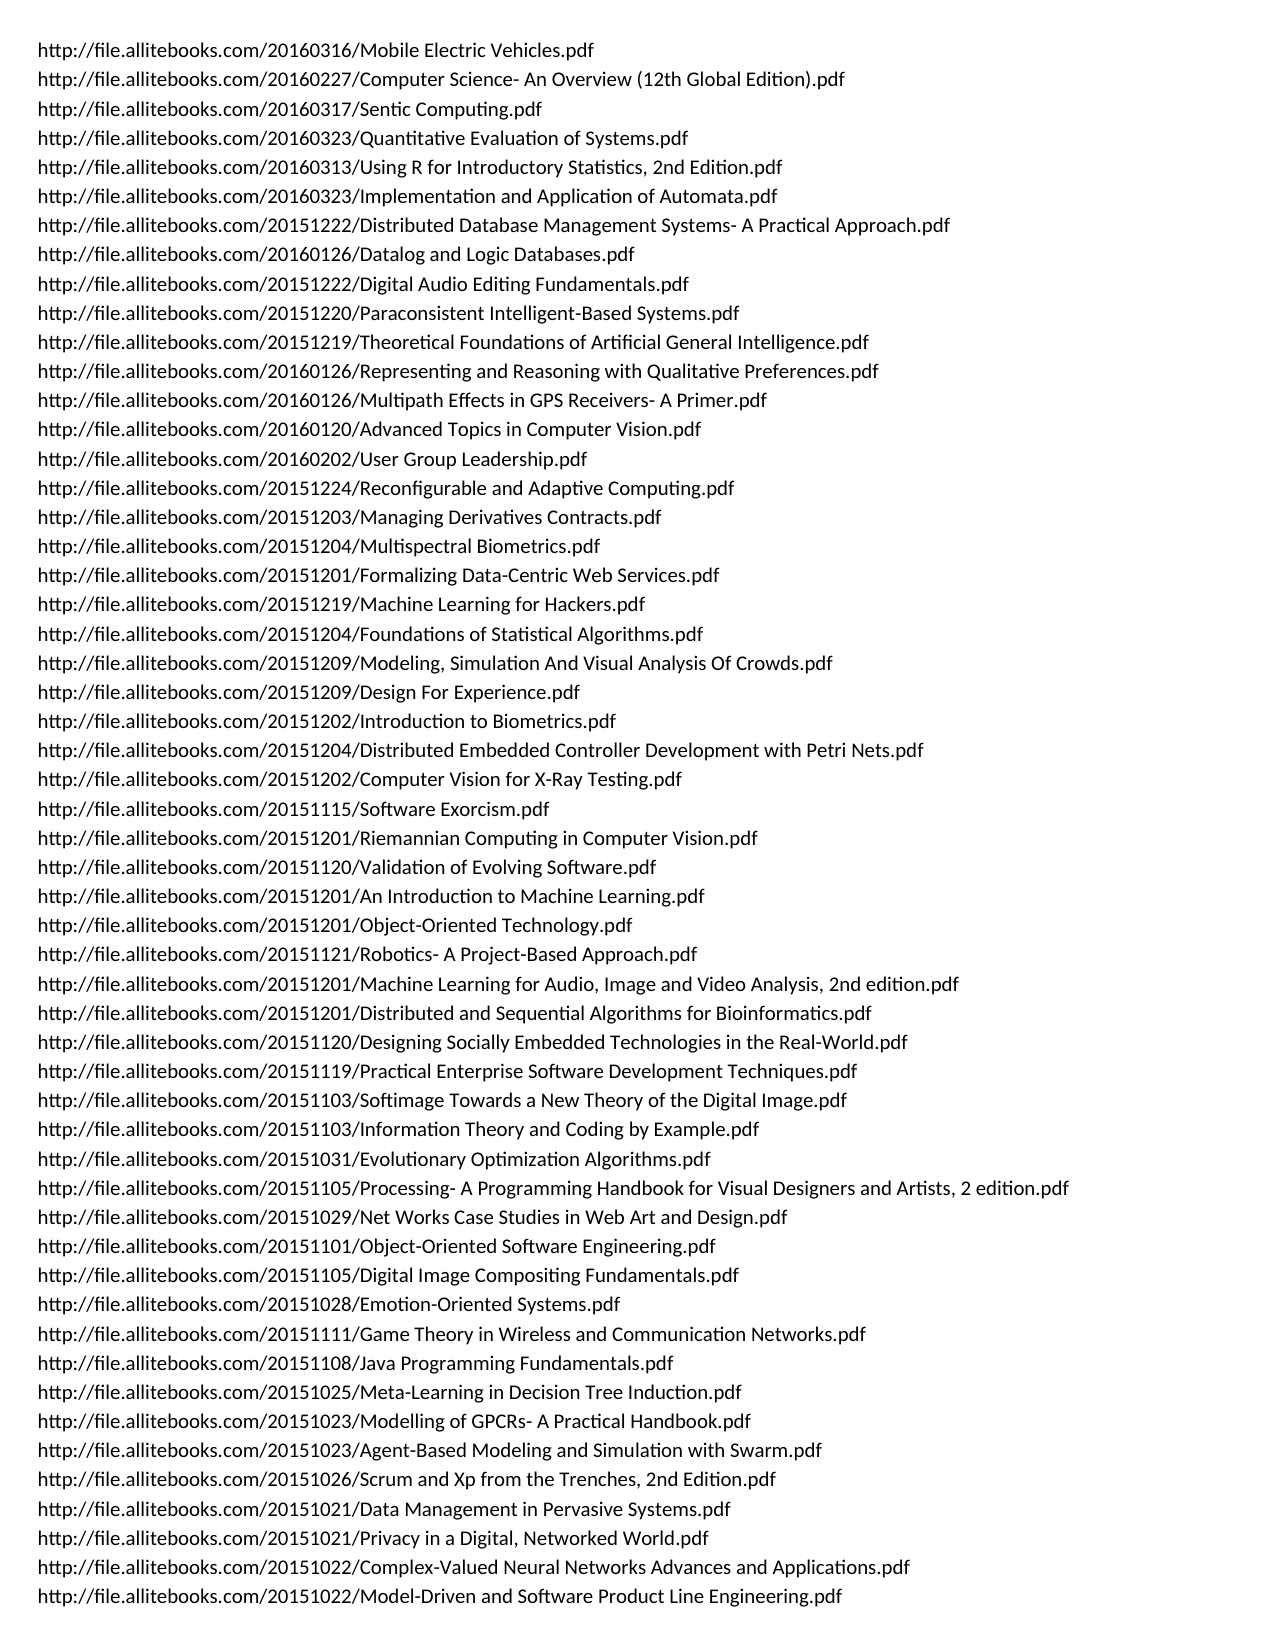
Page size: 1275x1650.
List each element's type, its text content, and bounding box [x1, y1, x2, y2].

text http://file.allitebooks.com/20151209/Modeling, Simulation And Visual Analysis Of Crowds.pdf [37, 650, 1237, 675]
text http://file.allitebooks.com/20151204/Foundations of Statistical Algorithms.pdf [37, 621, 1237, 646]
text http://file.allitebooks.com/20151105/Processing- A Programming Handbook for Visual Designers and Artists, 2 edition.pdf [37, 1175, 1237, 1200]
text http://file.allitebooks.com/20151222/Digital Audio Editing Fundamentals.pdf [37, 271, 1237, 296]
text http://file.allitebooks.com/20151120/Validation of Evolving Software.pdf [37, 854, 1237, 879]
text http://file.allitebooks.com/20160202/User Group Leadership.pdf [37, 446, 1237, 471]
text http://file.allitebooks.com/20160323/Implementation and Application of Automata.pdf [37, 183, 1237, 209]
text http://file.allitebooks.com/20151026/Scrum and Xp from the Trenches, 2nd Edition.pdf [37, 1467, 1237, 1492]
text http://file.allitebooks.com/20151029/Net Works Case Studies in Web Art and Design.pdf [37, 1204, 1237, 1229]
text http://file.allitebooks.com/20151120/Designing Socially Embedded Technologies in the Real-World.pdf [37, 1029, 1237, 1054]
text http://file.allitebooks.com/20151022/Complex-Valued Neural Networks Advances and Applications.pdf [37, 1554, 1237, 1579]
text http://file.allitebooks.com/20151031/Evolutionary Optimization Algorithms.pdf [37, 1146, 1237, 1171]
text http://file.allitebooks.com/20151025/Meta-Learning in Decision Tree Induction.pdf [37, 1379, 1237, 1404]
text http://file.allitebooks.com/20160316/Mobile Electric Vehicles.pdf [37, 37, 1237, 63]
text http://file.allitebooks.com/20151201/Formalizing Data-Centric Web Services.pdf [37, 562, 1237, 588]
text http://file.allitebooks.com/20151119/Practical Enterprise Software Development Techniques.pdf [37, 1058, 1237, 1084]
text http://file.allitebooks.com/20151224/Reconfigurable and Adaptive Computing.pdf [37, 475, 1237, 500]
text http://file.allitebooks.com/20151219/Machine Learning for Hackers.pdf [37, 592, 1237, 617]
text http://file.allitebooks.com/20151108/Java Programming Fundamentals.pdf [37, 1350, 1237, 1375]
text http://file.allitebooks.com/20151203/Managing Derivatives Contracts.pdf [37, 504, 1237, 529]
text http://file.allitebooks.com/20160227/Computer Science- An Overview (12th Global Edition).pdf [37, 67, 1237, 92]
text http://file.allitebooks.com/20160120/Advanced Topics in Computer Vision.pdf [37, 417, 1237, 442]
text http://file.allitebooks.com/20151209/Design For Experience.pdf [37, 679, 1237, 704]
text http://file.allitebooks.com/20151022/Model-Driven and Software Product Line Engineering.pdf [37, 1583, 1237, 1609]
text http://file.allitebooks.com/20151028/Emotion-Oriented Systems.pdf [37, 1292, 1237, 1317]
text http://file.allitebooks.com/20151021/Privacy in a Digital, Networked World.pdf [37, 1525, 1237, 1550]
text http://file.allitebooks.com/20151220/Paraconsistent Intelligent-Based Systems.pdf [37, 300, 1237, 325]
text http://file.allitebooks.com/20151105/Digital Image Compositing Fundamentals.pdf [37, 1262, 1237, 1288]
text http://file.allitebooks.com/20151201/Riemannian Computing in Computer Vision.pdf [37, 825, 1237, 850]
text http://file.allitebooks.com/20151021/Data Management in Pervasive Systems.pdf [37, 1496, 1237, 1521]
text http://file.allitebooks.com/20160126/Datalog and Logic Databases.pdf [37, 242, 1237, 267]
text http://file.allitebooks.com/20151023/Modelling of GPCRs- A Practical Handbook.pdf [37, 1408, 1237, 1434]
text http://file.allitebooks.com/20151202/Introduction to Biometrics.pdf [37, 708, 1237, 734]
text http://file.allitebooks.com/20151201/Machine Learning for Audio, Image and Video Analysis, 2nd edition.pdf [37, 971, 1237, 996]
text http://file.allitebooks.com/20151222/Distributed Database Management Systems- A Practical Approach.pdf [37, 212, 1237, 238]
text http://file.allitebooks.com/20151204/Distributed Embedded Controller Development with Petri Nets.pdf [37, 737, 1237, 763]
text http://file.allitebooks.com/20151201/An Introduction to Machine Learning.pdf [37, 883, 1237, 909]
text http://file.allitebooks.com/20160323/Quantitative Evaluation of Systems.pdf [37, 125, 1237, 150]
text http://file.allitebooks.com/20151101/Object-Oriented Software Engineering.pdf [37, 1233, 1237, 1259]
text http://file.allitebooks.com/20151103/Information Theory and Coding by Example.pdf [37, 1117, 1237, 1142]
text http://file.allitebooks.com/20151201/Object-Oriented Technology.pdf [37, 912, 1237, 938]
text http://file.allitebooks.com/20151201/Distributed and Sequential Algorithms for Bioinformatics.pdf [37, 1000, 1237, 1025]
text http://file.allitebooks.com/20160126/Multipath Effects in GPS Receivers- A Primer.pdf [37, 387, 1237, 413]
text http://file.allitebooks.com/20151204/Multispectral Biometrics.pdf [37, 533, 1237, 559]
text http://file.allitebooks.com/20151115/Software Exorcism.pdf [37, 796, 1237, 821]
text http://file.allitebooks.com/20160126/Representing and Reasoning with Qualitative Preferences.pdf [37, 358, 1237, 384]
text http://file.allitebooks.com/20160317/Sentic Computing.pdf [37, 96, 1237, 121]
text http://file.allitebooks.com/20151111/Game Theory in Wireless and Communication Networks.pdf [37, 1321, 1237, 1346]
text http://file.allitebooks.com/20151219/Theoretical Foundations of Artificial General Intelligence.pdf [37, 329, 1237, 354]
text http://file.allitebooks.com/20151121/Robotics- A Project-Based Approach.pdf [37, 942, 1237, 967]
text http://file.allitebooks.com/20151202/Computer Vision for X-Ray Testing.pdf [37, 767, 1237, 792]
text http://file.allitebooks.com/20151103/Softimage Towards a New Theory of the Digital Image.pdf [37, 1087, 1237, 1113]
text http://file.allitebooks.com/20151023/Agent-Based Modeling and Simulation with Swarm.pdf [37, 1437, 1237, 1463]
text http://file.allitebooks.com/20160313/Using R for Introductory Statistics, 2nd Edition.pdf [37, 154, 1237, 179]
